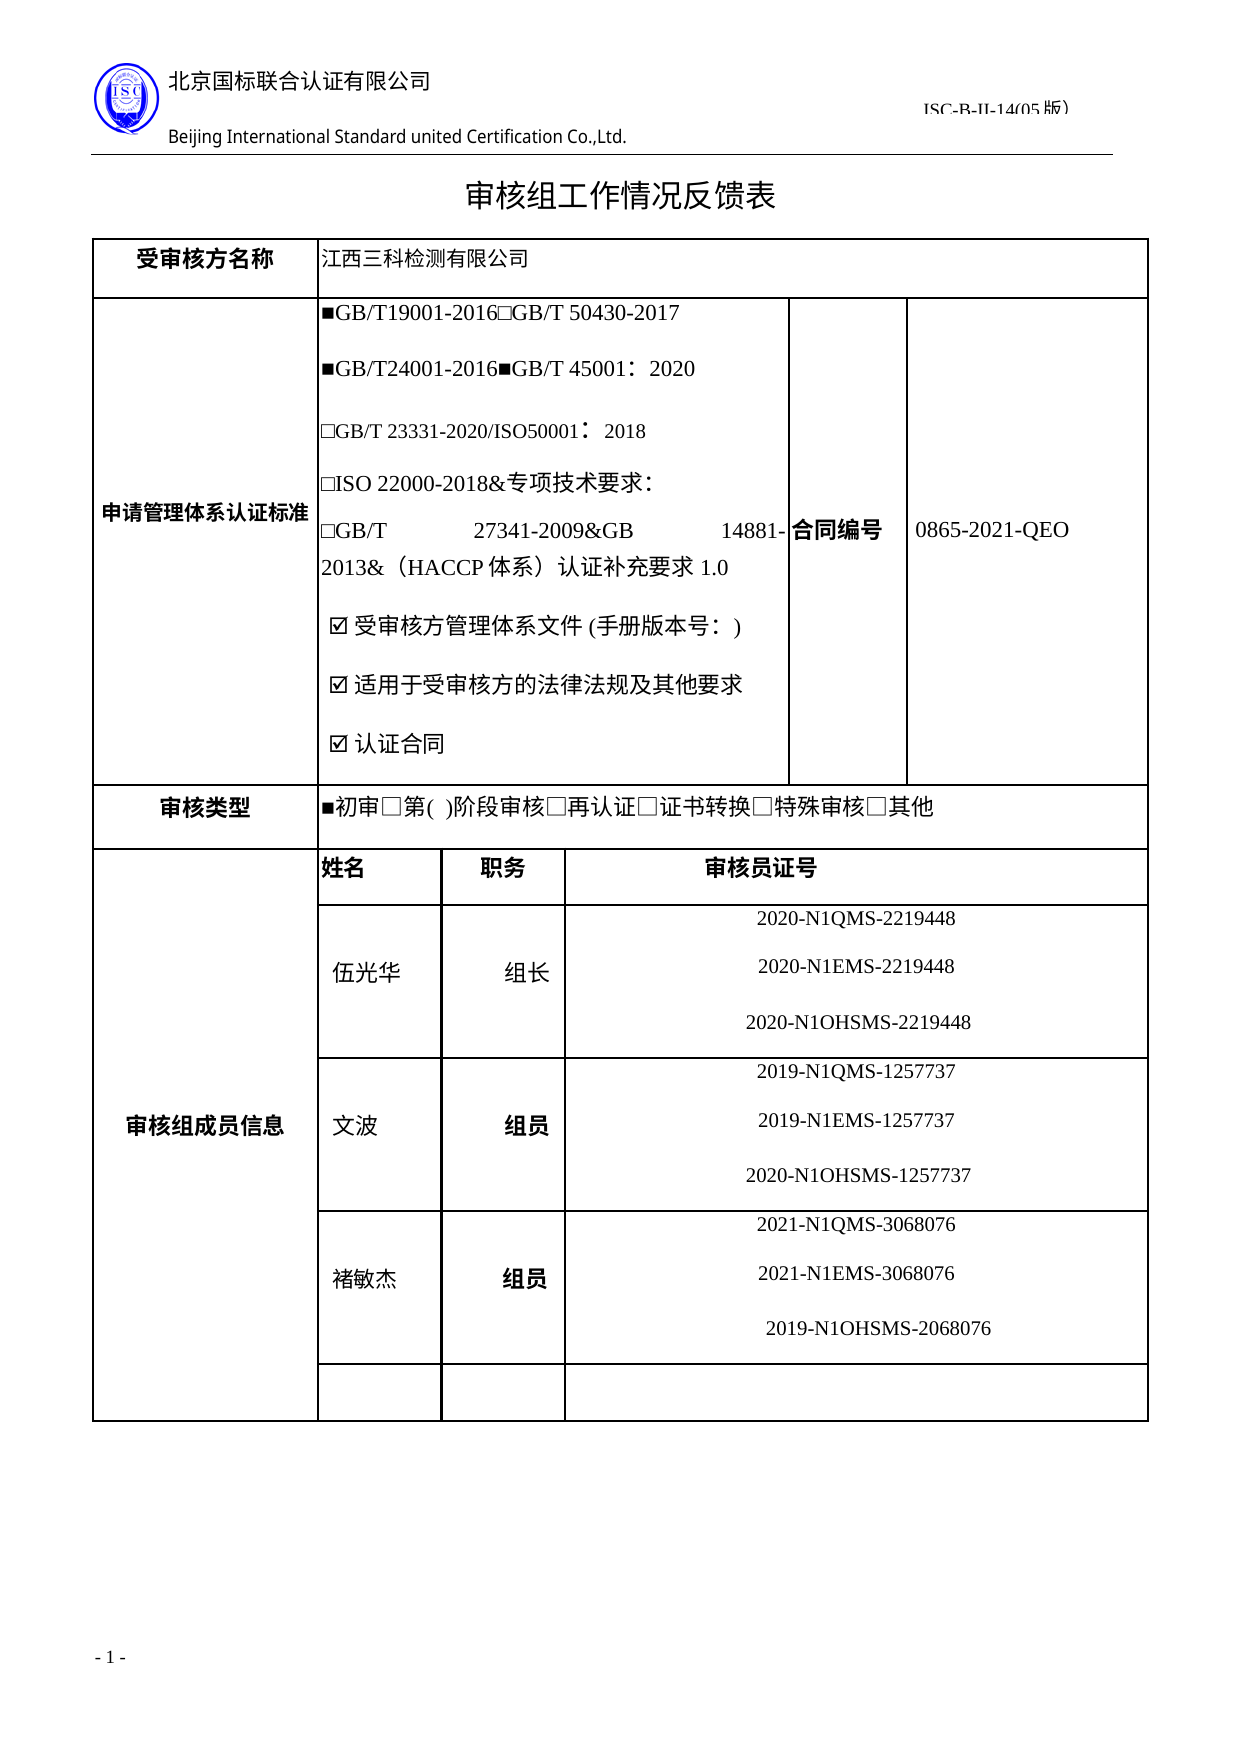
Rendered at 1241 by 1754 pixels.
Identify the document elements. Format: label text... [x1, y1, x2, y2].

table_cell 2020-N1QMS-2219448 2020-N1EMS-2219448 2020-N1OHSMS-2219448 [566, 906, 1147, 1057]
table_cell 姓名 [319, 850, 440, 904]
table_cell 2021-N1QMS-3068076 2021-N1EMS-3068076 2019-N1OHSMS-2068076 [566, 1212, 1147, 1363]
table_cell 文波 [319, 1059, 440, 1210]
table_cell 2019-N1QMS-1257737 2019-N1EMS-1257737 2020-N1OHSMS-1257737 [566, 1059, 1147, 1210]
table_cell 褚敏杰 [319, 1212, 440, 1363]
table_cell [443, 1365, 564, 1419]
table_cell 审核员证号 [566, 850, 1147, 904]
text 审核组工作情况反馈表 [94, 171, 1146, 217]
picture [94, 63, 162, 135]
table_cell 组长 [443, 906, 564, 1057]
table_cell 组员 [443, 1059, 564, 1210]
table_cell 审核类型 [94, 786, 317, 848]
table_header 受审核方名称 [94, 240, 317, 297]
table_cell ■初审□第( )阶段审核□再认证□证书转换□特殊审核□其他 [319, 786, 1147, 848]
table_cell ■GB/T19001-2016□GB/T 50430-2017 ■GB/T24001-2016■GB/T 45001：2020 □GB/T 23331-2020/ISO50001：2018 □ISO 22000-2018&专项技术要求： □GB/T 27341-2009&GB 14881-2013&（HACCP体系）认证补充要求 1.0 受审核方管理体系文件 (手册版本号：) 适用于受审核方的法律法规及其他要求 认证合同 [319, 299, 788, 784]
table_cell 伍光华 [319, 906, 440, 1057]
table_cell [566, 1365, 1147, 1419]
table_cell [319, 1365, 440, 1419]
table_header 江西三科检测有限公司 [319, 240, 1147, 297]
table_cell 组员 [443, 1212, 564, 1363]
table_cell 职务 [443, 850, 564, 904]
table_cell 0865-2021-QEO [908, 299, 1147, 784]
table_cell 合同编号 [790, 299, 906, 784]
table_cell 申请管理体系认证标准 [94, 299, 317, 784]
table_cell 审核组成员信息 [94, 850, 317, 1419]
